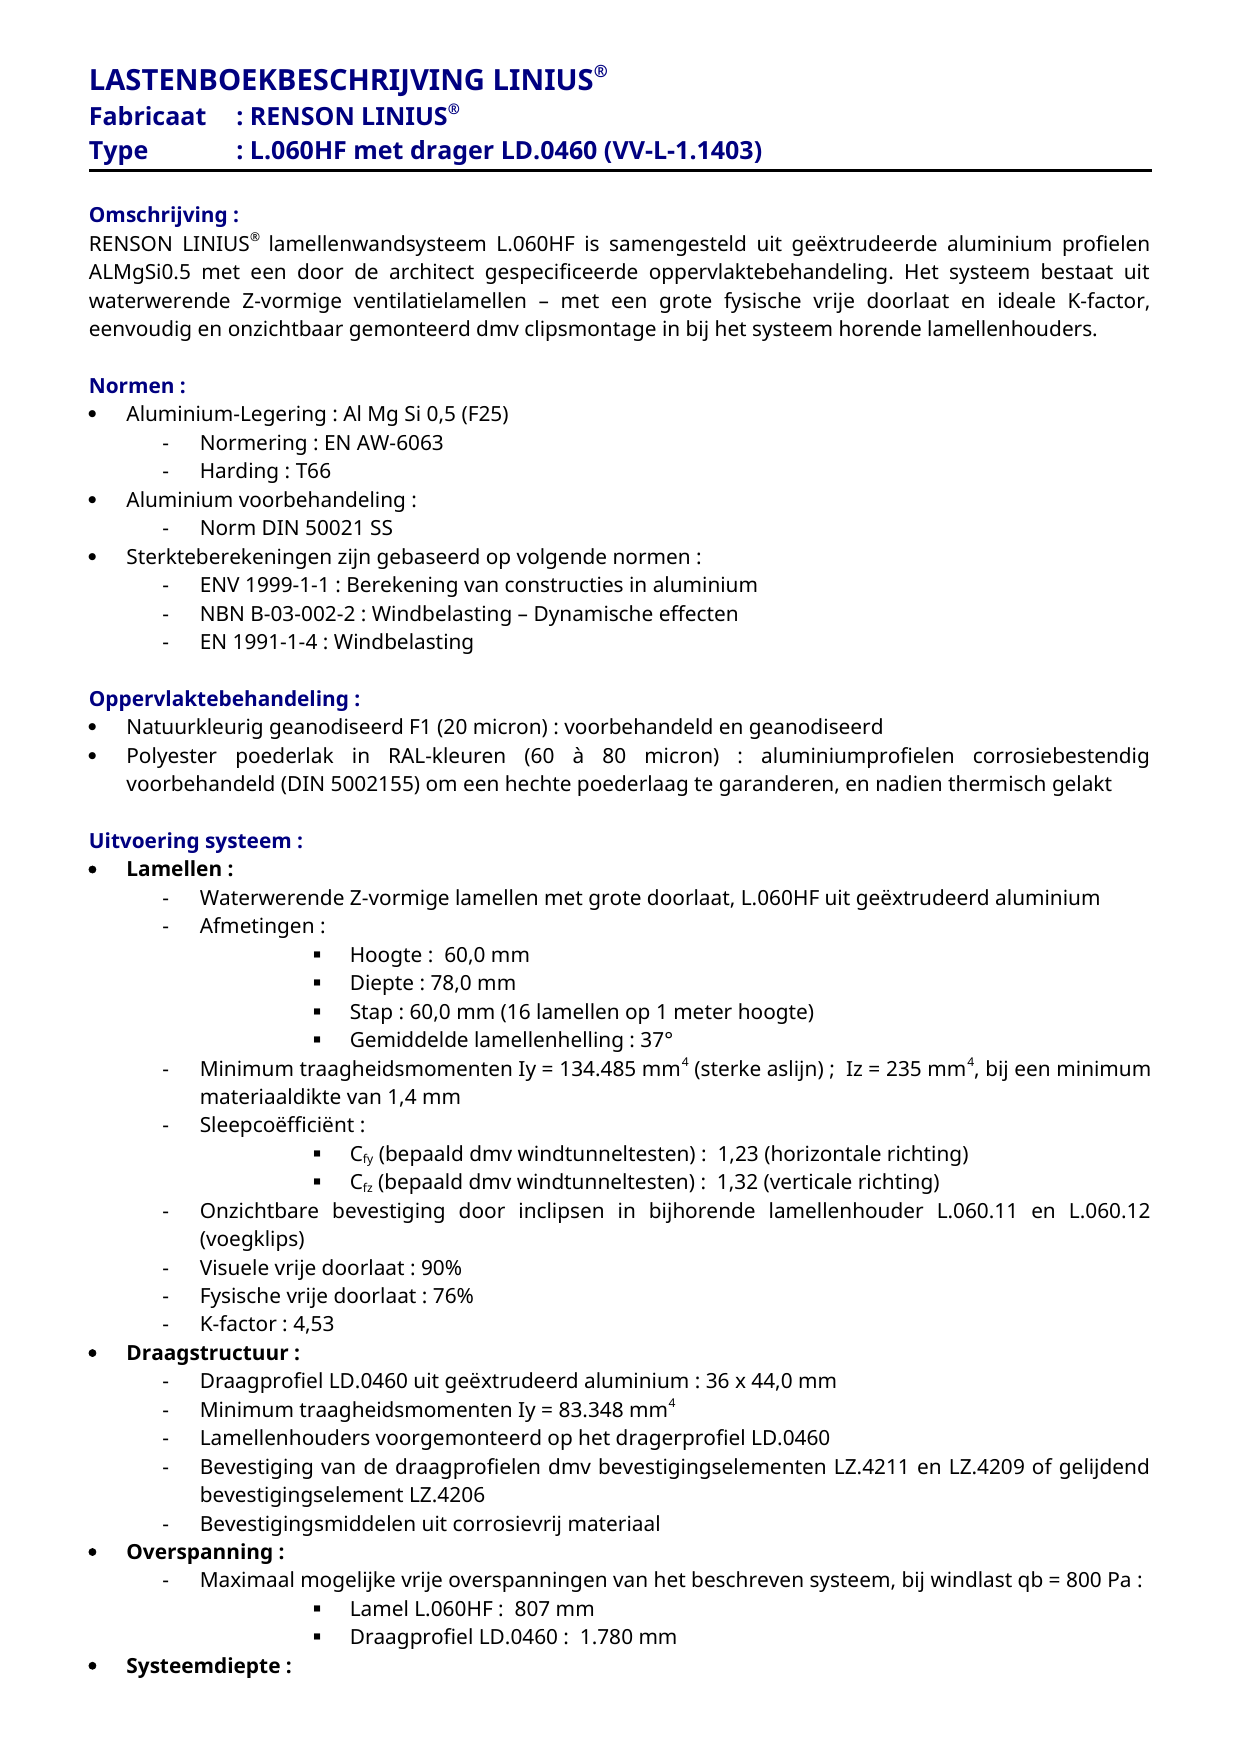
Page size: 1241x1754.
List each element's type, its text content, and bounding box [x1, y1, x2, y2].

text Fabricaat : RENSON LINIUS® [89, 99, 1152, 133]
list K-factor : 4,53 [162, 1309, 1152, 1338]
text RENSON LINIUS® lamellenwandsysteem L.060HF is samengesteld uit geëxtrudeerde aluminium profielen ALMgSi0.5 met een door de architect gespecificeerde oppervlaktebehandeling. Het systeem bestaat uit waterwerende Z-vormige ventilatielamellen – met een grote fysische vrije doorlaat en ideale K-factor, eenvoudig en onzichtbaar gemonteerd dmv clipsmontage in bij het systeem horende lamellenhouders. [89, 229, 1152, 343]
list Maximaal mogelijke vrije overspanningen van het beschreven systeem, bij windlast qb = 800 Pa : [162, 1566, 1152, 1594]
list Cfy (bepaald dmv windtunneltesten) : 1,23 (horizontale richting) [312, 1139, 1152, 1167]
text Type : L.060HF met drager LD.0460 (VV-L-1.1403) [89, 133, 1152, 169]
list Sleepcoëfficiënt : [162, 1111, 1152, 1139]
text Normen : [89, 371, 1152, 399]
list Lamellen : [89, 854, 1152, 883]
list Onzichtbare bevestiging door inclipsen in bijhorende lamellenhouder L.060.11 en L.060.12 (voegklips) [162, 1196, 1152, 1253]
list Diepte : 78,0 mm [312, 968, 1152, 997]
list Minimum traagheidsmomenten Iy = 83.348 mm4 [162, 1395, 1152, 1423]
text LASTENBOEKBESCHRIJVING LINIUS® [89, 59, 1152, 99]
list Draagstructuur : [89, 1338, 1152, 1366]
list Norm DIN 50021 SS [162, 513, 1152, 542]
list Systeemdiepte : [89, 1651, 1152, 1679]
list Bevestigingsmiddelen uit corrosievrij materiaal [162, 1509, 1152, 1537]
list Cfz (bepaald dmv windtunneltesten) : 1,32 (verticale richting) [312, 1167, 1152, 1196]
list Harding : T66 [162, 456, 1152, 485]
list ENV 1999-1-1 : Berekening van constructies in aluminium [162, 570, 1152, 599]
list Draagprofiel LD.0460 : 1.780 mm [312, 1622, 1152, 1651]
text Uitvoering systeem : [89, 826, 1152, 854]
list Stap : 60,0 mm (16 lamellen op 1 meter hoogte) [312, 997, 1152, 1025]
list Hoogte : 60,0 mm [312, 940, 1152, 968]
list Aluminium voorbehandeling : [89, 485, 1152, 513]
list Normering : EN AW-6063 [162, 428, 1152, 456]
list Overspanning : [89, 1537, 1152, 1566]
list Draagprofiel LD.0460 uit geëxtrudeerd aluminium : 36 x 44,0 mm [162, 1366, 1152, 1395]
list NBN B-03-002-2 : Windbelasting – Dynamische effecten [162, 599, 1152, 627]
list Visuele vrije doorlaat : 90% [162, 1253, 1152, 1281]
list Natuurkleurig geanodiseerd F1 (20 micron) : voorbehandeld en geanodiseerd [89, 712, 1152, 741]
list EN 1991-1-4 : Windbelasting [162, 627, 1152, 656]
list Aluminium-Legering : Al Mg Si 0,5 (F25) [89, 399, 1152, 428]
text Omschrijving : [89, 201, 1152, 229]
list Fysische vrije doorlaat : 76% [162, 1281, 1152, 1309]
list Bevestiging van de draagprofielen dmv bevestigingselementen LZ.4211 en LZ.4209 of gelijdend bevestigingselement LZ.4206 [162, 1452, 1152, 1509]
list Lamel L.060HF : 807 mm [312, 1594, 1152, 1622]
list Waterwerende Z-vormige lamellen met grote doorlaat, L.060HF uit geëxtrudeerd aluminium [162, 883, 1152, 911]
list Lamellenhouders voorgemonteerd op het dragerprofiel LD.0460 [162, 1423, 1152, 1452]
text Oppervlaktebehandeling : [89, 684, 1152, 712]
list Gemiddelde lamellenhelling : 37° [312, 1025, 1152, 1054]
list Afmetingen : [162, 911, 1152, 940]
list Polyester poederlak in RAL-kleuren (60 à 80 micron) : aluminiumprofielen corrosiebestendig voorbehandeld (DIN 5002155) om een hechte poederlaag te garanderen, en nadien thermisch gelakt [89, 741, 1152, 798]
list Minimum traagheidsmomenten Iy = 134.485 mm4 (sterke aslijn) ; Iz = 235 mm4, bij een minimum materiaaldikte van 1,4 mm [162, 1054, 1152, 1111]
list Sterkteberekeningen zijn gebaseerd op volgende normen : [89, 542, 1152, 570]
